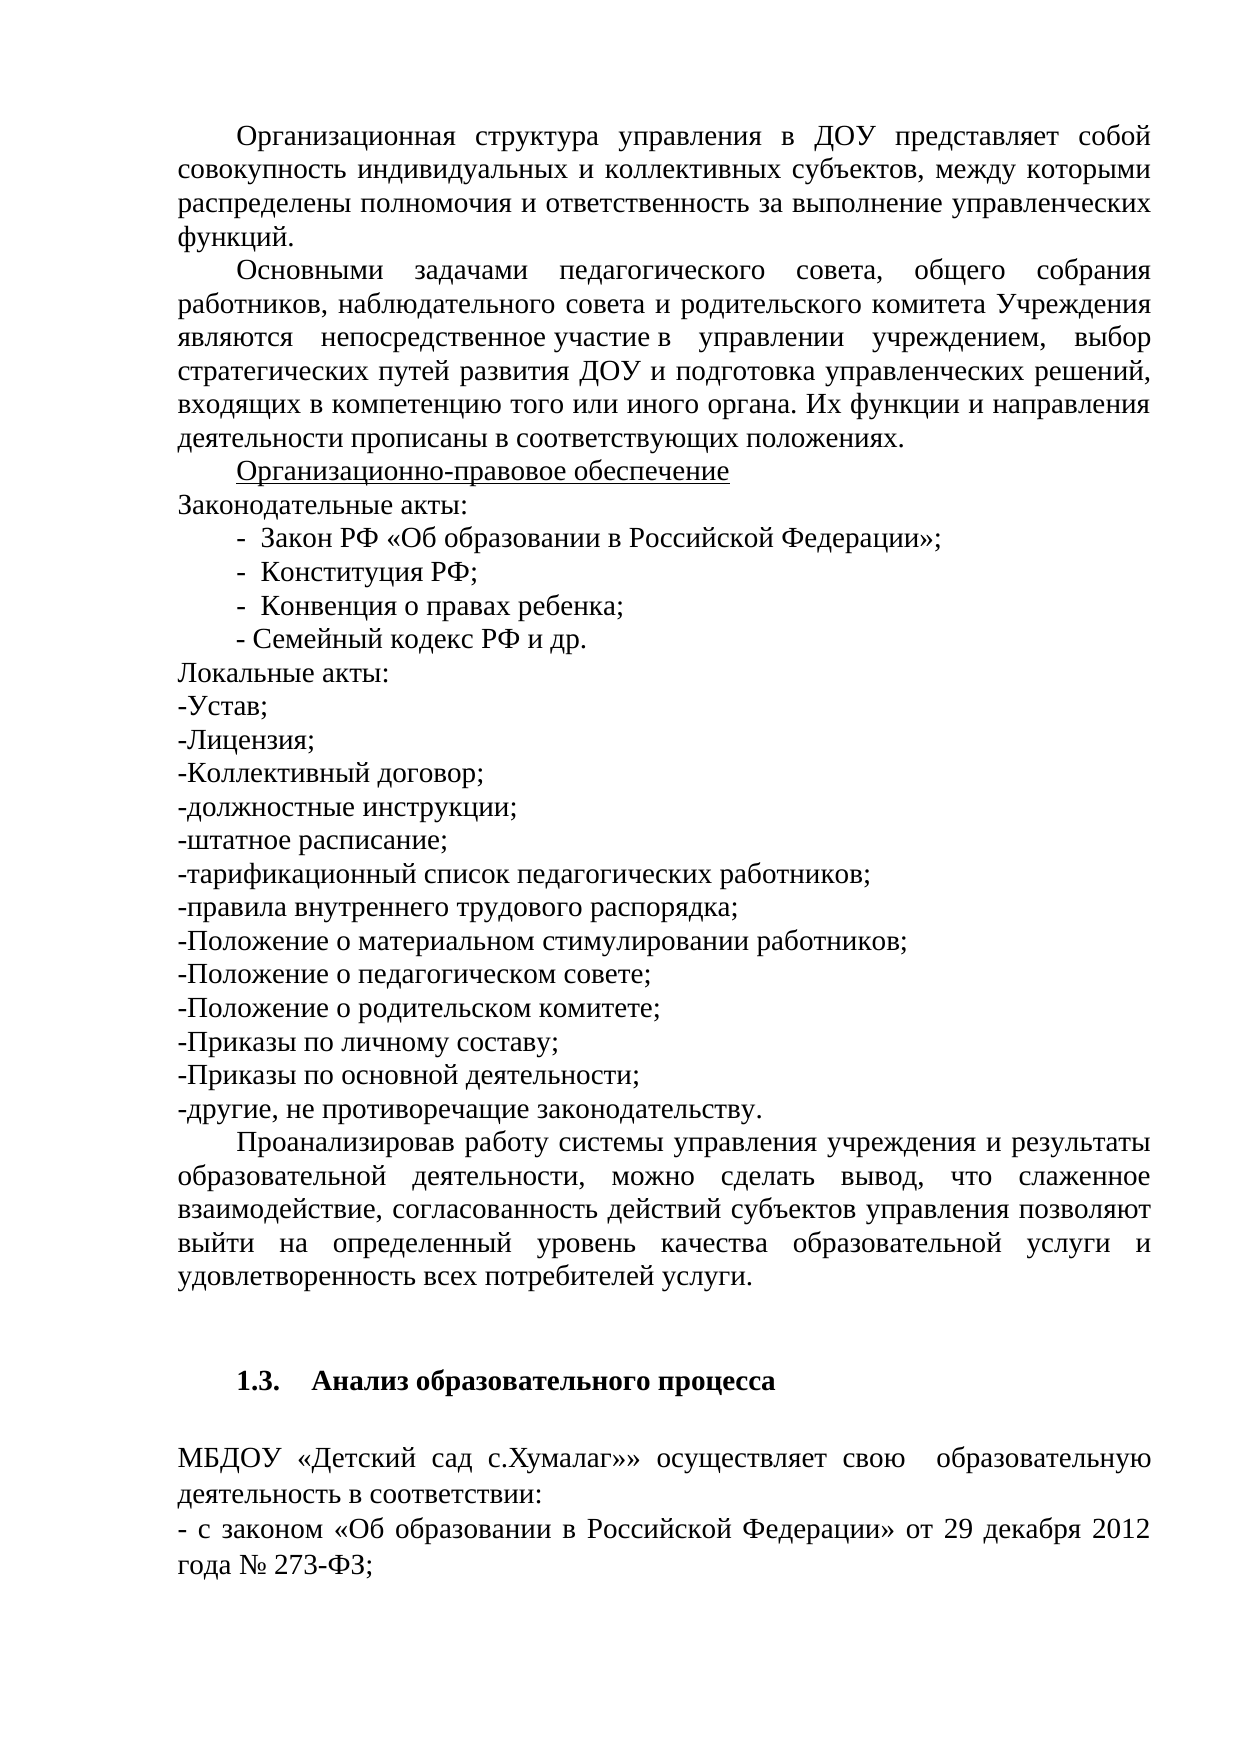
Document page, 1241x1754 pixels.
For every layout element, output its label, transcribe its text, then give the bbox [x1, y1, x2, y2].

text -Приказы по личному составу; [177, 1024, 1152, 1057]
list Анализ образовательного процесса [236, 1363, 1152, 1397]
text -Положение о материальном стимулировании работников; [177, 923, 1152, 957]
text -Лицензия; [177, 722, 1152, 755]
text Локальные акты: [177, 655, 1152, 688]
text -Коллективный договор; [177, 755, 1152, 789]
text - Семейный кодекс РФ и др. [177, 621, 1152, 655]
text -Положение о родительском комитете; [177, 990, 1152, 1024]
text -другие, не противоречащие законодательству. [177, 1091, 1152, 1124]
text МБДОУ «Детский сад с.Хумалаг»» осуществляет свою образовательную деятельность в соответствии: [177, 1440, 1152, 1509]
text - с законом «Об образовании в Российской Федерации» от 29 декабря 2012 года № 273-ФЗ; [177, 1511, 1152, 1580]
text - Закон РФ «Об образовании в Российской Федерации»; [177, 521, 1152, 554]
text -Приказы по основной деятельности; [177, 1057, 1152, 1091]
text -правила внутреннего трудового распорядка; [177, 889, 1152, 923]
text Проанализировав работу системы управления учреждения и результаты образовательной деятельности, можно сделать вывод, что слаженное взаимодействие, согласованность действий субъектов управления позволяют выйти на определенный уровень качества образовательной услуги и удовлетворенность всех потребителей услуги. [177, 1124, 1152, 1292]
text - Конституция РФ; [177, 554, 1152, 588]
text Законодательные акты: [177, 487, 1152, 521]
text - Конвенция о правах ребенка; [177, 588, 1152, 621]
text -Положение о педагогическом совете; [177, 957, 1152, 990]
text Организационная структура управления в ДОУ представляет собой совокупность индивидуальных и коллективных субъектов, между которыми распределены полномочия и ответственность за выполнение управленческих функций. [177, 118, 1152, 252]
text Организационно-правовое обеспечение [177, 453, 1152, 487]
text -тарификационный список педагогических работников; [177, 856, 1152, 889]
text -Устав; [177, 688, 1152, 722]
text Основными задачами педагогического совета, общего собрания работников, наблюдательного совета и родительского комитета Учреждения являются непосредственное участие в управлении учреждением, выбор стратегических путей развития ДОУ и подготовка управленческих решений, входящих в компетенцию того или иного органа. Их функции и направления деятельности прописаны в соответствующих положениях. [177, 252, 1152, 453]
text -должностные инструкции; [177, 789, 1152, 822]
text -штатное расписание; [177, 822, 1152, 856]
